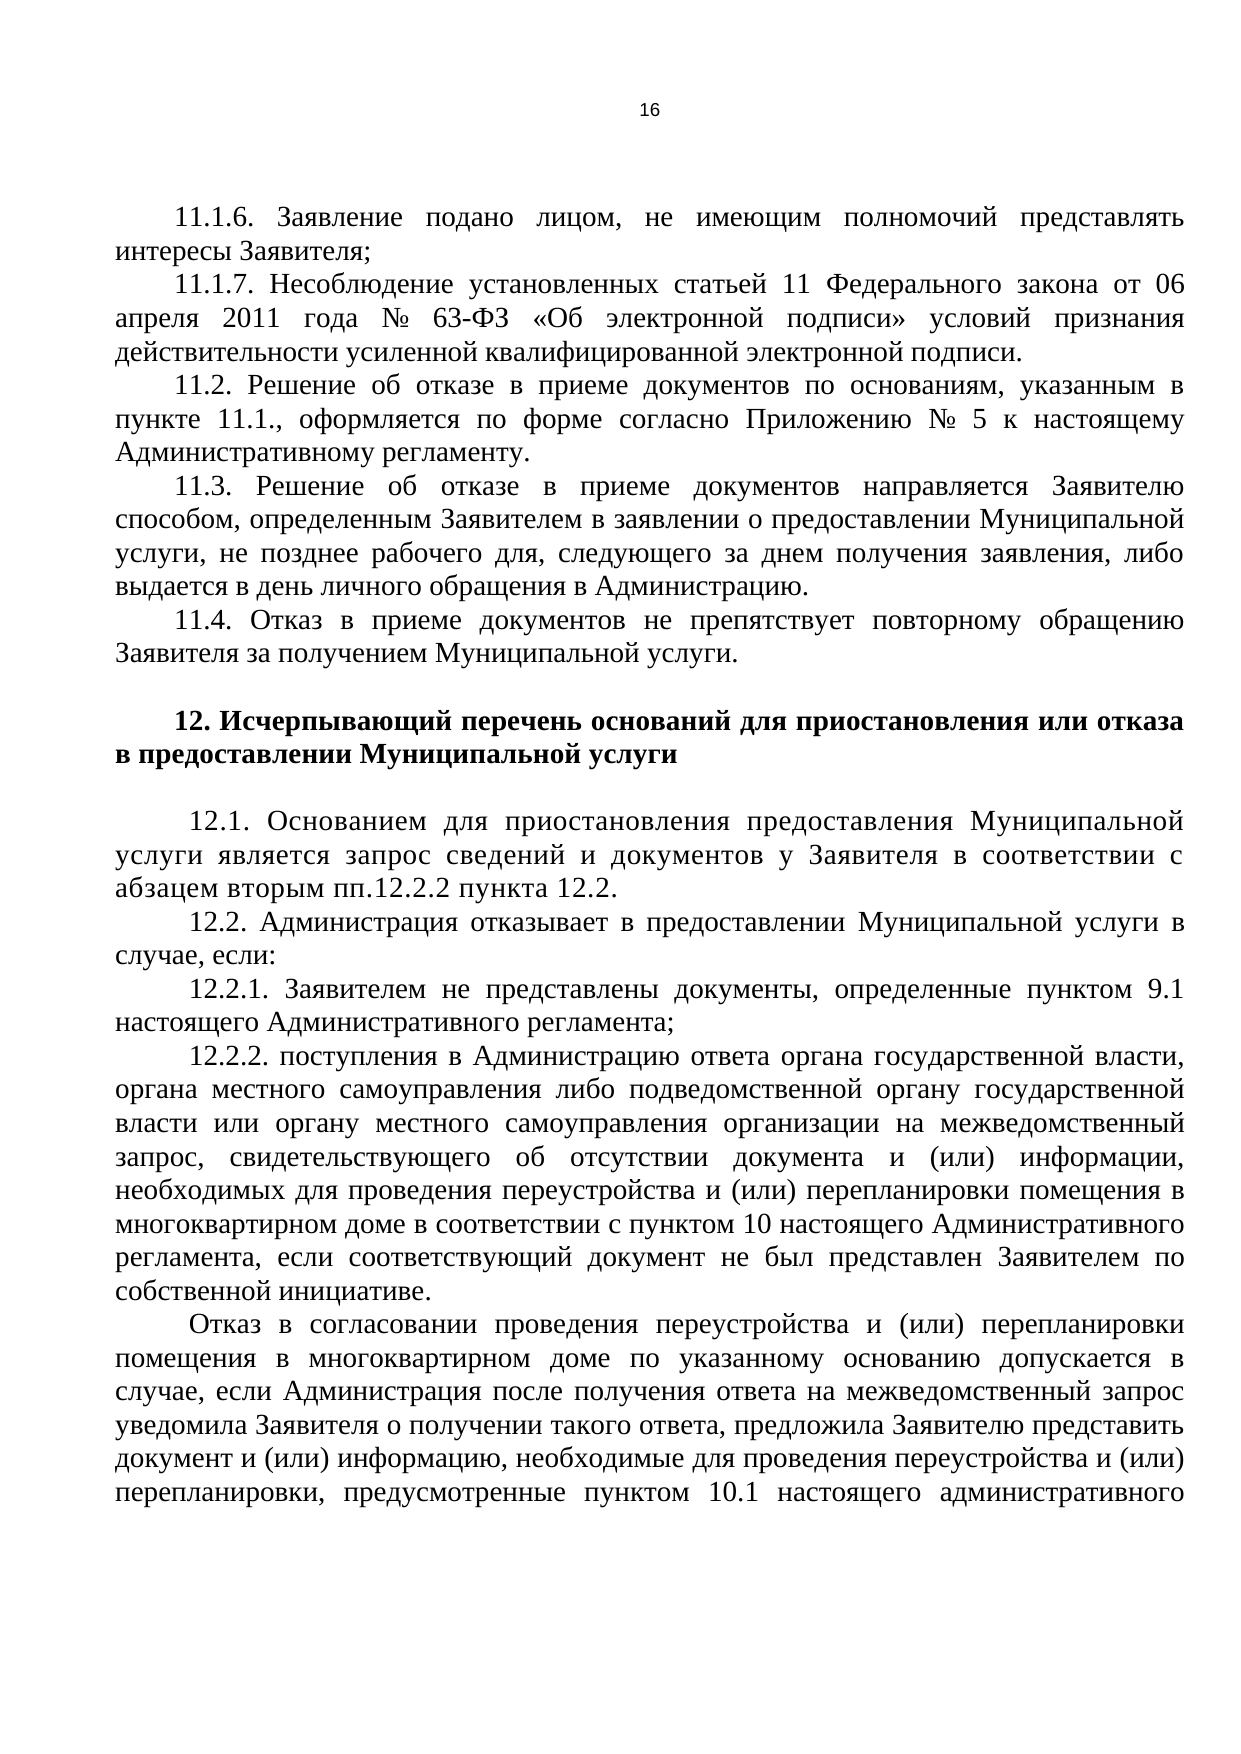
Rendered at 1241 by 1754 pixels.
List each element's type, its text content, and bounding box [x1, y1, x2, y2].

text 11.1.7. Несоблюдение установленных статьей 11 Федерального закона от 06 апреля 2011 года № 63-ФЗ «Об электронной подписи» условий признания действительности усиленной квалифицированной электронной подписи. [115, 267, 1186, 367]
text 12.1. Основанием для приостановления предоставления Муниципальной услуги является запрос сведений и документов у Заявителя в соответствии с абзацем вторым пп.12.2.2 пункта 12.2. [115, 803, 1186, 904]
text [115, 1306, 1186, 1508]
text 11.3. Решение об отказе в приеме документов направляется Заявителю способом, определенным Заявителем в заявлении о предоставлении Муниципальной услуги, не позднее рабочего для, следующего за днем получения заявления, либо выдается в день личного обращения в Администрацию. [115, 468, 1186, 602]
text 11.2. Решение об отказе в приеме документов по основаниям, указанным в пункте 11.1., оформляется по форме согласно Приложению № 5 к настоящему Административному регламенту. [115, 367, 1186, 468]
text 11.1.6. Заявление подано лицом, не имеющим полномочий представлять интересы Заявителя; [115, 199, 1186, 267]
text 12.2. Администрация отказывает в предоставлении Муниципальной услуги в случае, если: [115, 904, 1186, 971]
text 11.4. Отказ в приеме документов не препятствует повторному обращению Заявителя за получением Муниципальной услуги. [115, 602, 1186, 669]
text 12.2.2. поступления в Администрацию ответа органа государственной власти, органа местного самоуправления либо подведомственной органу государственной власти или органу местного самоуправления организации на межведомственный запрос, свидетельствующего об отсутствии документа и (или) информации, необходимых для проведения переустройства и (или) перепланировки помещения в многоквартирном доме в соответствии с пунктом 10 настоящего Административного регламента, если соответствующий документ не был представлен Заявителем по собственной инициативе. [115, 1038, 1186, 1306]
text 12. Исчерпывающий перечень оснований для приостановления или отказа в предоставлении Муниципальной услуги [115, 703, 1186, 770]
text 12.2.1. Заявителем не представлены документы, определенные пунктом 9.1 настоящего Административного регламента; [115, 971, 1186, 1038]
